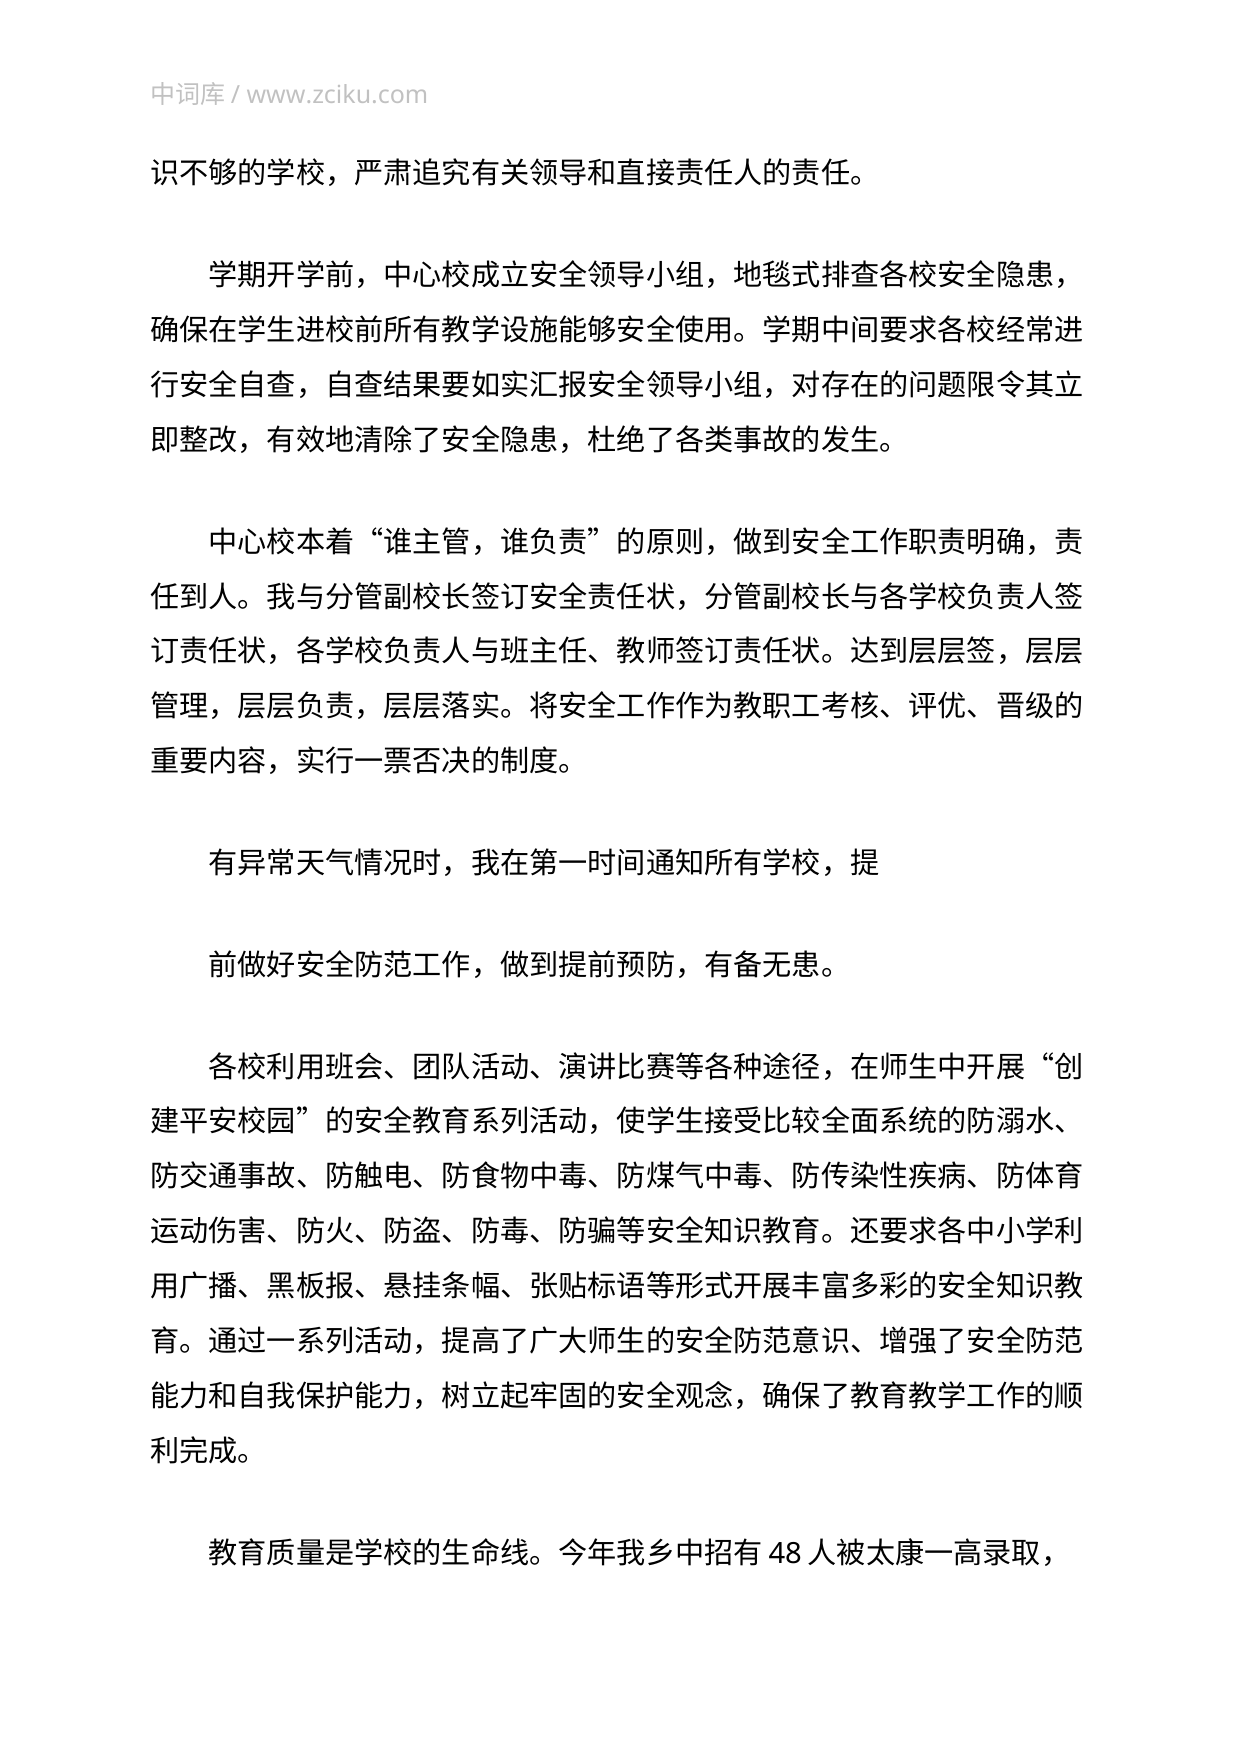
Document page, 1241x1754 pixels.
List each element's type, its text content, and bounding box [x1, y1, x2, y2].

text 有异常天气情况时，我在第一时间通知所有学校，提 [150, 839, 1090, 882]
text 前做好安全防范工作，做到提前预防，有备无患。 [150, 941, 1090, 984]
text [150, 1529, 1090, 1572]
text 学期开学前，中心校成立安全领导小组，地毯式排查各校安全隐患，确保在学生进校前所有教学设施能够安全使用。学期中间要求各校经常进行安全自查，自查结果要如实汇报安全领导小组，对存在的问题限令其立即整改，有效地清除了安全隐患，杜绝了各类事故的发生。 [150, 252, 1090, 459]
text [150, 150, 1090, 192]
text 各校利用班会、团队活动、演讲比赛等各种途径，在师生中开展“创建平安校园”的安全教育系列活动，使学生接受比较全面系统的防溺水、防交通事故、防触电、防食物中毒、防煤气中毒、防传染性疾病、防体育运动伤害、防火、防盗、防毒、防骗等安全知识教育。还要求各中小学利用广播、黑板报、悬挂条幅、张贴标语等形式开展丰富多彩的安全知识教育。通过一系列活动，提高了广大师生的安全防范意识、增强了安全防范能力和自我保护能力，树立起牢固的安全观念，确保了教育教学工作的顺利完成。 [150, 1043, 1090, 1470]
text 中心校本着“谁主管，谁负责”的原则，做到安全工作职责明确，责任到人。我与分管副校长签订安全责任状，分管副校长与各学校负责人签订责任状，各学校负责人与班主任、教师签订责任状。达到层层签，层层管理，层层负责，层层落实。将安全工作作为教职工考核、评优、晋级的重要内容，实行一票否决的制度。 [150, 518, 1090, 780]
